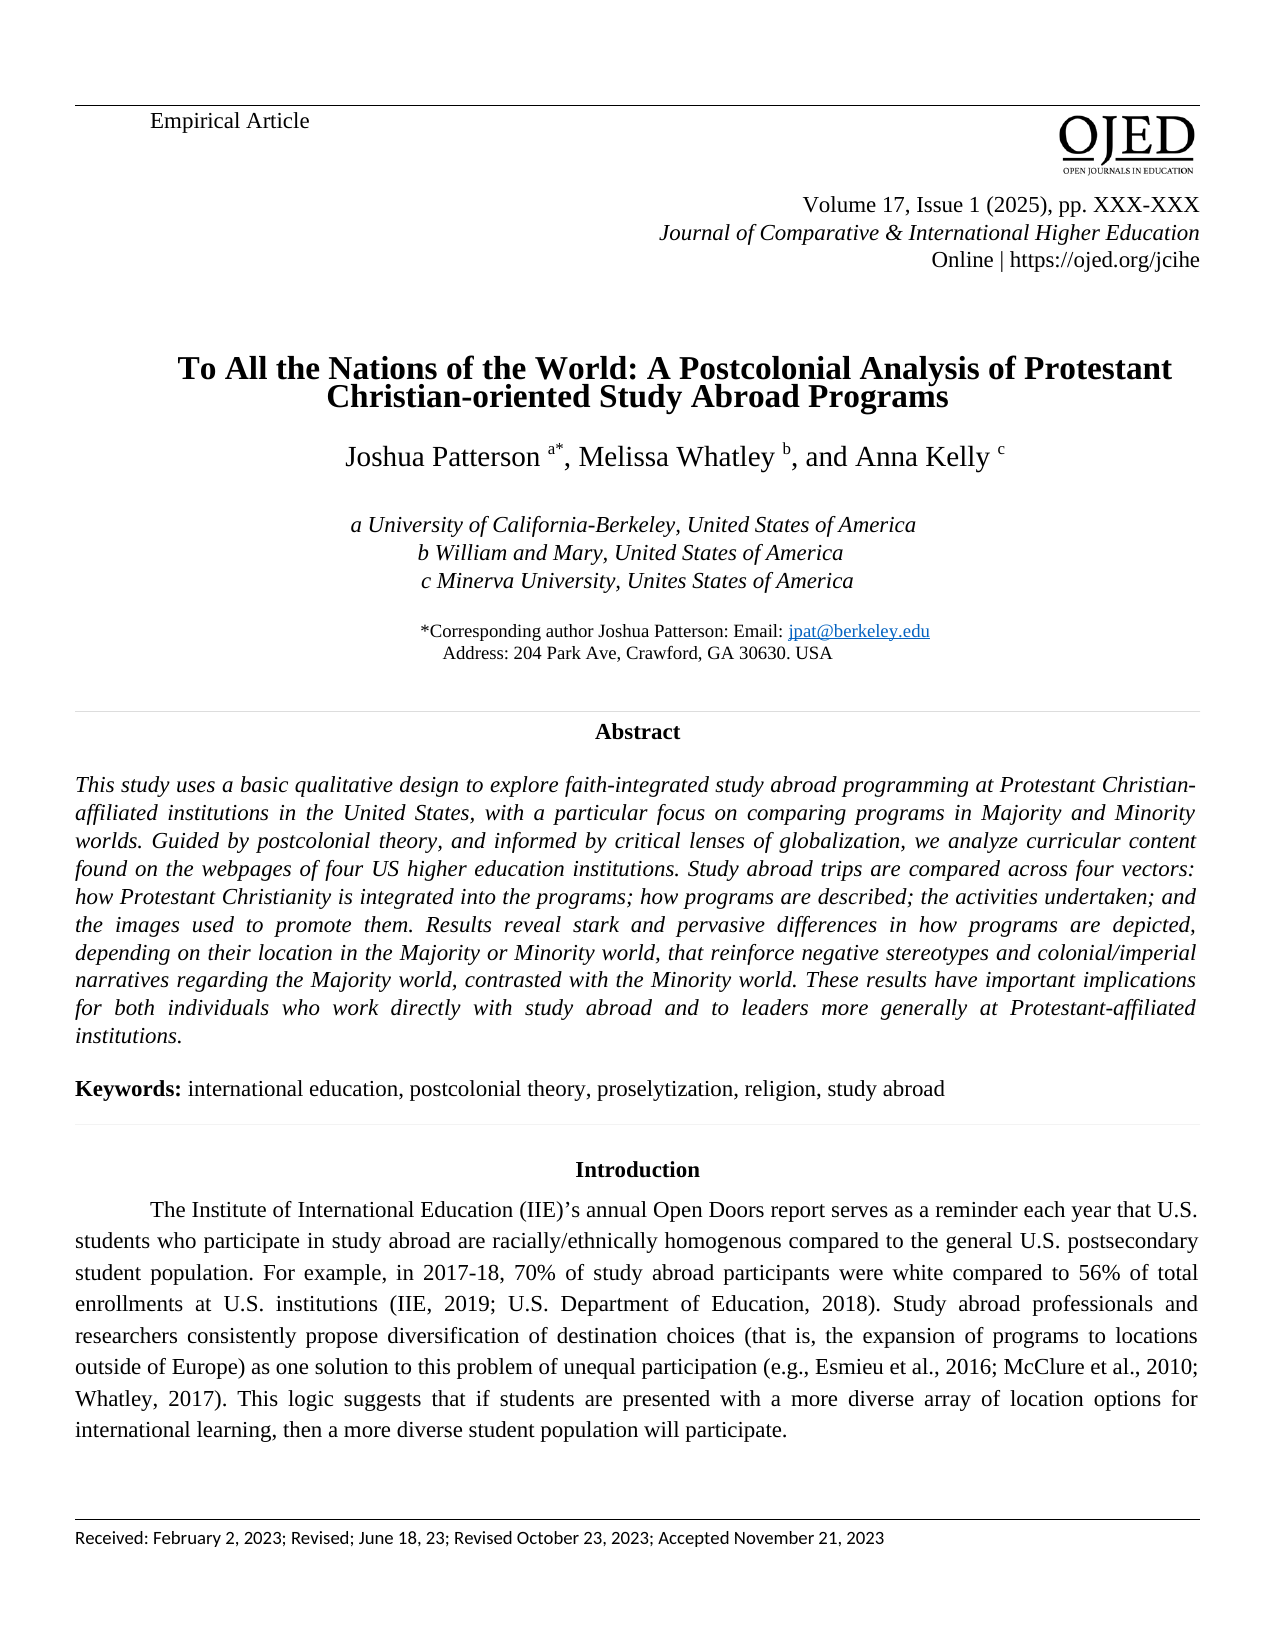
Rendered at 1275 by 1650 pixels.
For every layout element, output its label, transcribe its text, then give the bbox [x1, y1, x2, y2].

text Joshua Patterson a*, Melissa Whatley b, and Anna Kelly c [75, 438, 1200, 473]
text Online | https://ojed.org/jcihe [75, 246, 1200, 273]
text This study uses a basic qualitative design to explore faith-integrated study abroad programming at Protestant Christian-affiliated institutions in the United States, with a particular focus on comparing programs in Majority and Minority worlds. Guided by postcolonial theory, and informed by critical lenses of globalization, we analyze curricular content found on the webpages of four US higher education institutions. Study abroad trips are compared across four vectors: how Protestant Christianity is integrated into the programs; how programs are described; the activities undertaken; and the images used to promote them. Results reveal stark and pervasive differences in how programs are depicted, depending on their location in the Majority or Minority world, that reinforce negative stereotypes and colonial/imperial narratives regarding the Majority world, contrasted with the Minority world. These results have important implications for both individuals who work directly with study abroad and to leaders more generally at Protestant-affiliated institutions. [75, 770, 1200, 1049]
text Empirical Article [75, 106, 1200, 134]
picture [1052, 109, 1200, 180]
text To All the Nations of the World: A Postcolonial Analysis of Protestant Christian-oriented Study Abroad Programs [75, 357, 1200, 413]
text *Corresponding author Joshua Patterson: Email: jpat@berkeley.edu Address: 204 Park Ave, Crawford, GA 30630. USA [75, 619, 1200, 664]
text Keywords: international education, postcolonial theory, proselytization, religion, study abroad [75, 1074, 1200, 1102]
text a University of California-Berkeley, United States of America b William and Mary, United States of America c Minerva University, Unites States of America [75, 511, 1200, 594]
text Abstract [75, 717, 1200, 745]
text Volume 17, Issue 1 (2025), pp. XXX-XXX [75, 190, 1200, 218]
text The Institute of International Education (IIE)’s annual Open Doors report serves as a reminder each year that U.S. students who participate in study abroad are racially/ethnically homogenous compared to the general U.S. postsecondary student population. For example, in 2017-18, 70% of study abroad participants were white compared to 56% of total enrollments at U.S. institutions (IIE, 2019; U.S. Department of Education, 2018). Study abroad professionals and researchers consistently propose diversification of destination choices (that is, the expansion of programs to locations outside of Europe) as one solution to this problem of unequal participation (e.g., Esmieu et al., 2016; McClure et al., 2010; Whatley, 2017). This logic suggests that if students are presented with a more diverse array of location options for international learning, then a more diverse student population will participate. [75, 1196, 1200, 1443]
text Journal of Comparative & International Higher Education [75, 218, 1200, 246]
subtitle Introduction [75, 1155, 1200, 1183]
